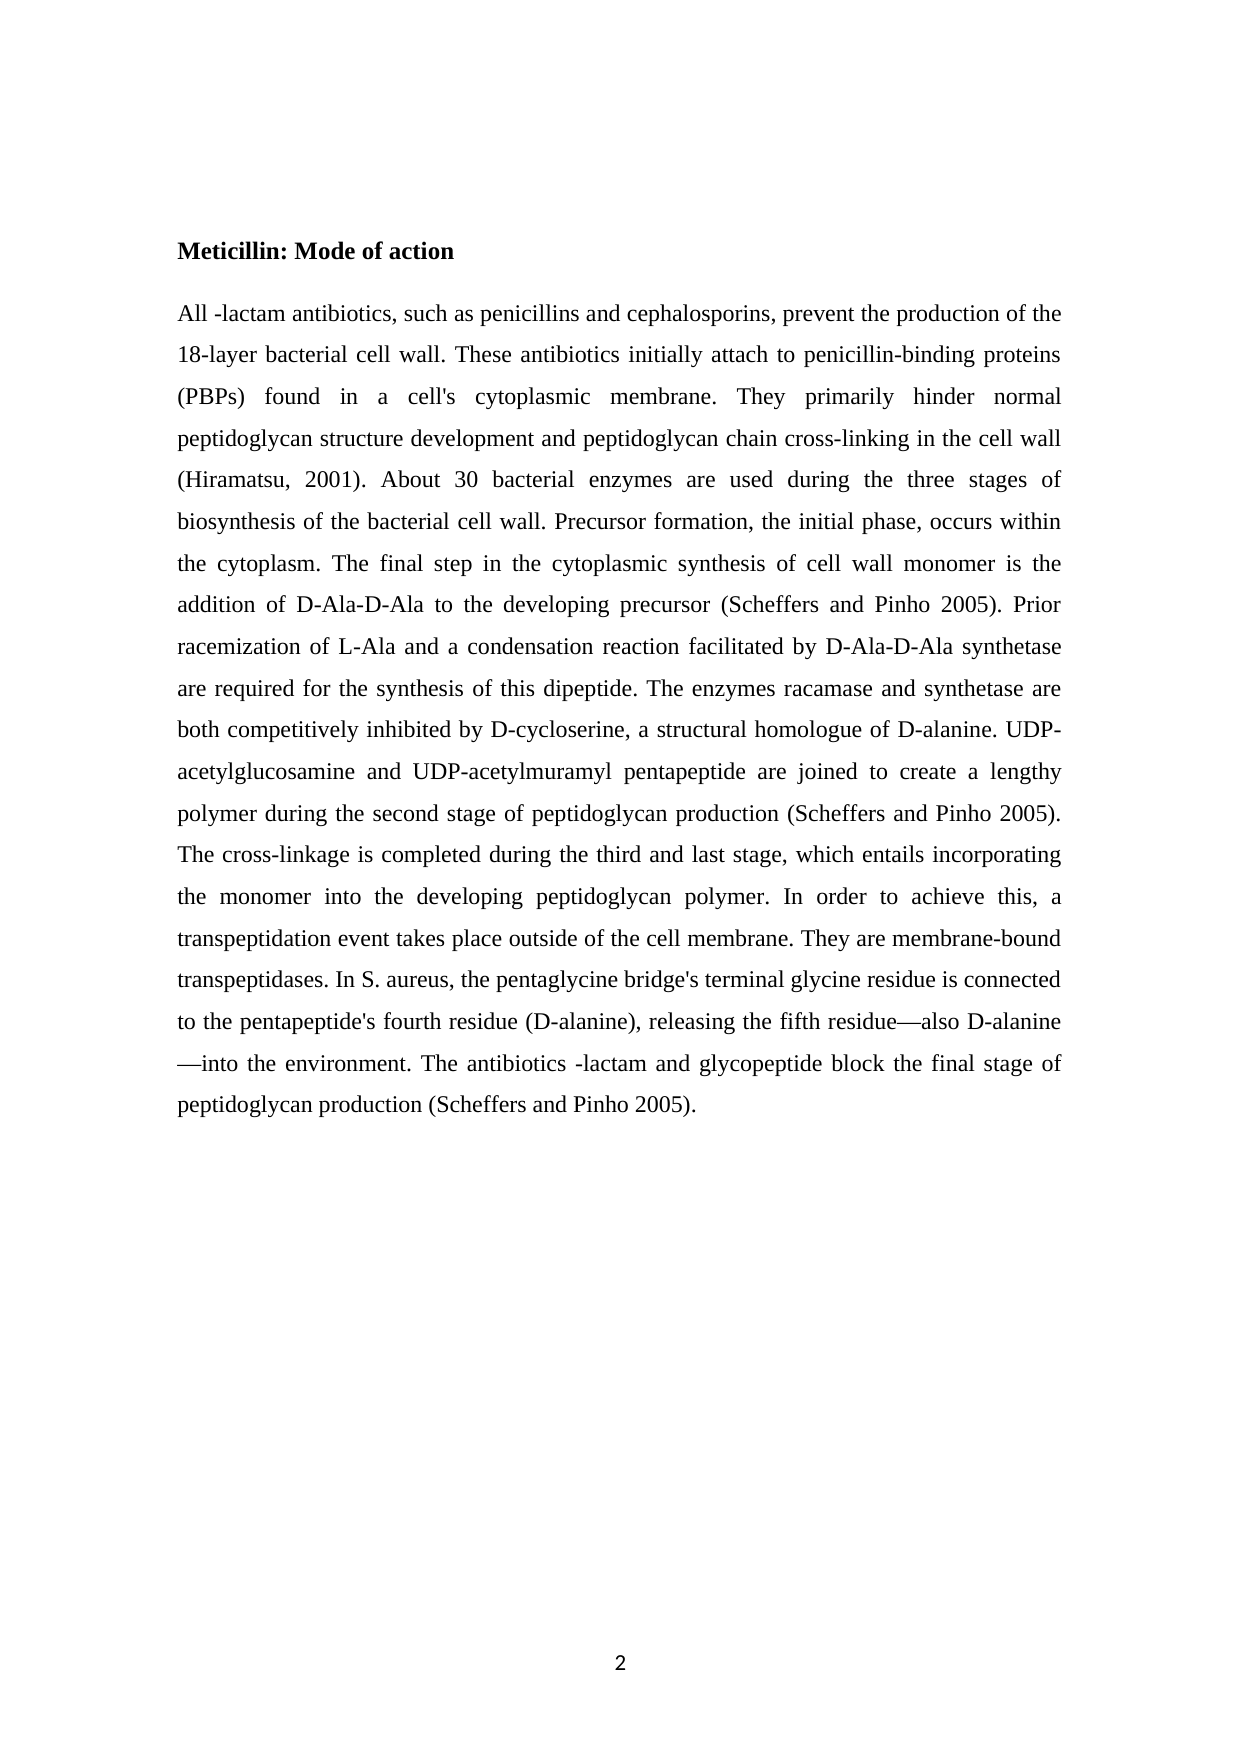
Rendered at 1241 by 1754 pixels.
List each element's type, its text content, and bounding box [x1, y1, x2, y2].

text Meticillin: Mode of action [177, 236, 1090, 264]
text 2 [150, 1648, 1090, 1677]
text All -lactam antibiotics, such as penicillins and cephalosporins, prevent the production of the 18-layer bacterial cell wall. These antibiotics initially attach to penicillin-binding proteins (PBPs) found in a cell's cytoplasmic membrane. They primarily hinder normal peptidoglycan structure development and peptidoglycan chain cross-linking in the cell wall (Hiramatsu, 2001). About 30 bacterial enzymes are used during the three stages of biosynthesis of the bacterial cell wall. Precursor formation, the initial phase, occurs within the cytoplasm. The final step in the cytoplasmic synthesis of cell wall monomer is the addition of D-Ala-D-Ala to the developing precursor (Scheffers and Pinho 2005). Prior racemization of L-Ala and a condensation reaction facilitated by D-Ala-D-Ala synthetase are required for the synthesis of this dipeptide. The enzymes racamase and synthetase are both competitively inhibited by D-cycloserine, a structural homologue of D-alanine. UDP-acetylglucosamine and UDP-acetylmuramyl pentapeptide are joined to create a lengthy polymer during the second stage of peptidoglycan production (Scheffers and Pinho 2005). The cross-linkage is completed during the third and last stage, which entails incorporating the monomer into the developing peptidoglycan polymer. In order to achieve this, a transpeptidation event takes place outside of the cell membrane. They are membrane-bound transpeptidases. In S. aureus, the pentaglycine bridge's terminal glycine residue is connected to the pentapeptide's fourth residue (D-alanine), releasing the fifth residue—also D-alanine—into the environment. The antibiotics -lactam and glycopeptide block the final stage of peptidoglycan production (Scheffers and Pinho 2005). [177, 299, 1063, 1118]
